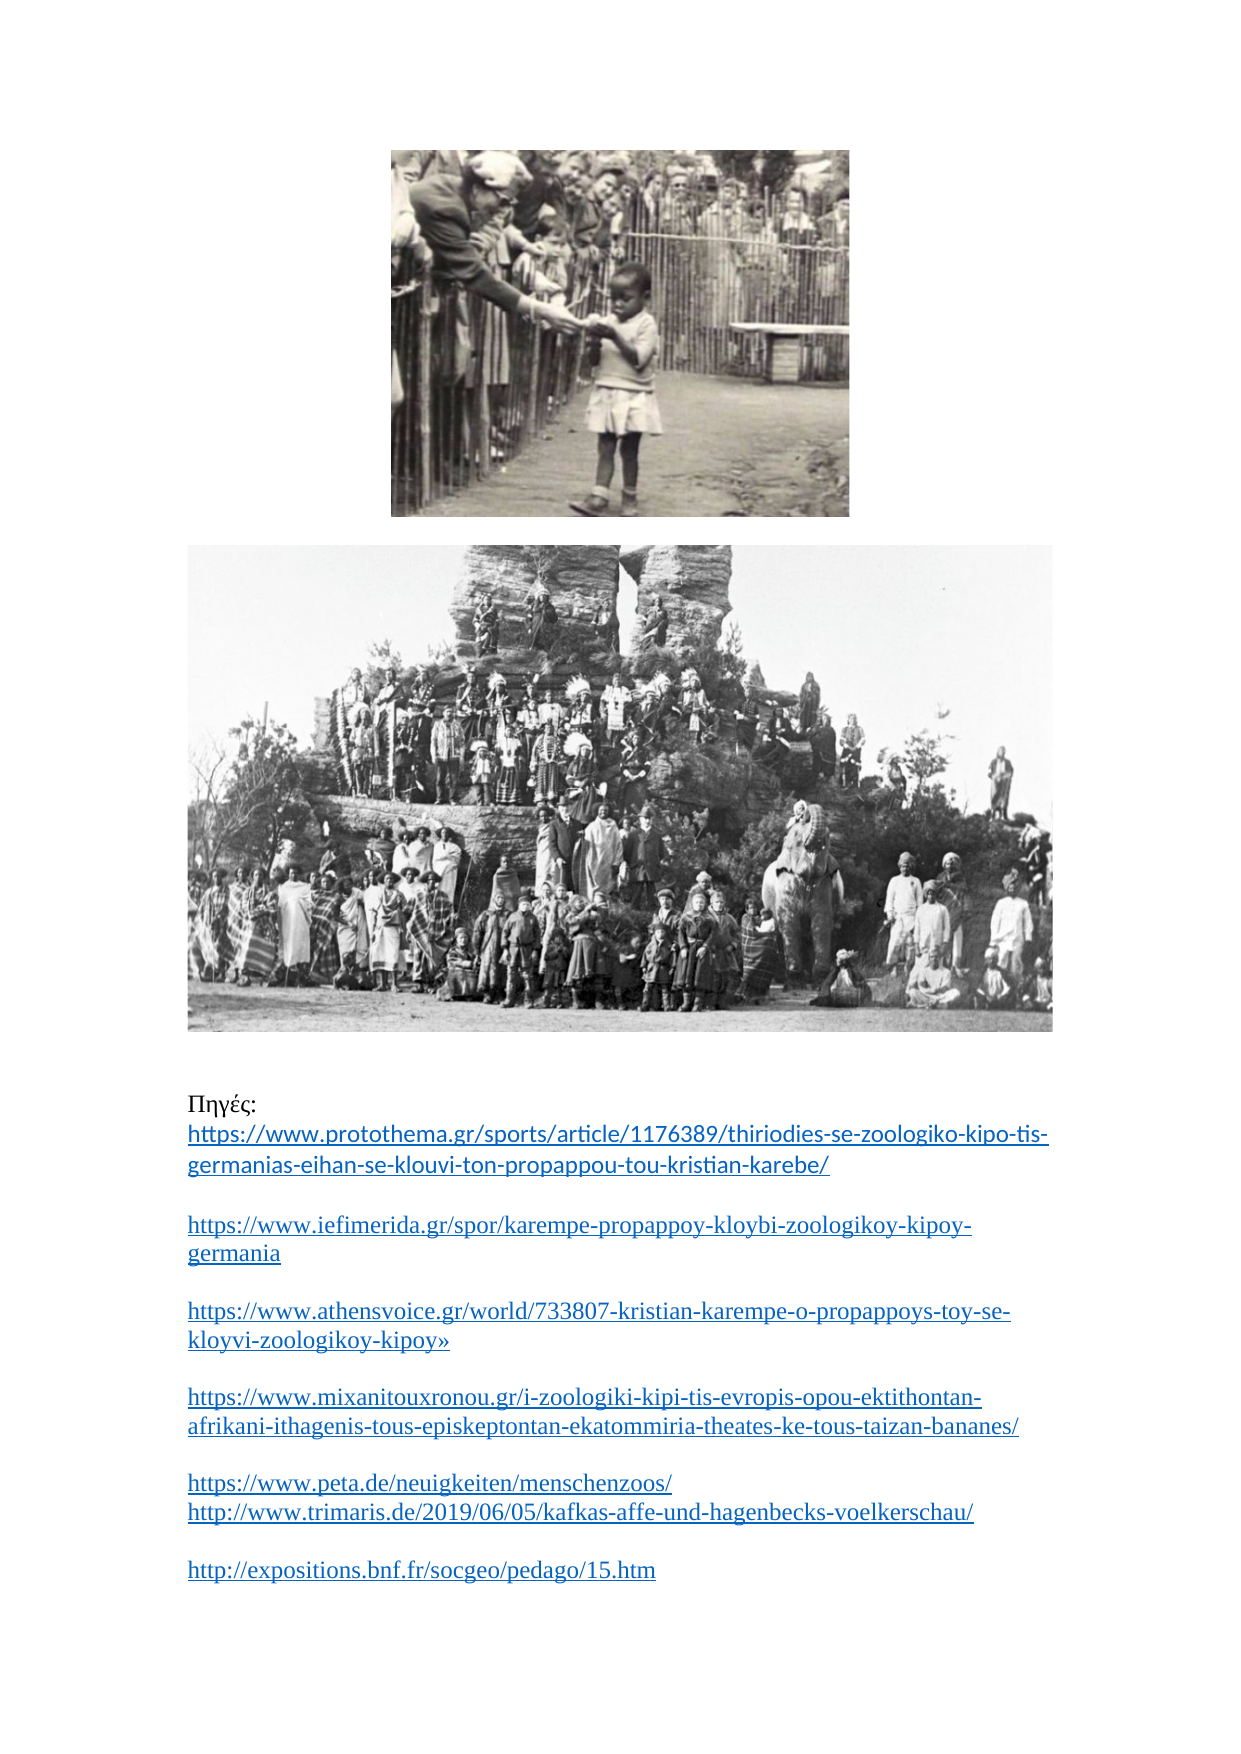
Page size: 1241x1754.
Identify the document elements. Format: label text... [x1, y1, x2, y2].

picture [187, 545, 1053, 1032]
text https://www.athensvoice.gr/world/733807-kristian-karempe-o-propappoys-toy-se-kloyvi-zoologikoy-kipoy» [187, 1296, 1053, 1353]
text Πηγές: [187, 1089, 1053, 1118]
text https://www.mixanitouxronou.gr/i-zoologiki-kipi-tis-evropis-opou-ektithontan-afrikani-ithagenis-tous-episkeptontan-ekatommiria-theates-ke-tous-taizan-bananes/ [187, 1382, 1053, 1440]
text https://www.peta.de/neuigkeiten/menschenzoos/ [187, 1468, 1053, 1497]
text https://www.iefimerida.gr/spor/karempe-propappoy-kloybi-zoologikoy-kipoy-germania [187, 1210, 1053, 1267]
picture [391, 150, 850, 517]
text https://www.protothema.gr/sports/article/1176389/thiriodies-se-zoologiko-kipo-tis-germanias-eihan-se-klouvi-ton-propappou-tou-kristian-karebe/ [187, 1118, 1053, 1179]
text http://www.trimaris.de/2019/06/05/kafkas-affe-und-hagenbecks-voelkerschau/ [187, 1497, 1053, 1526]
text http://expositions.bnf.fr/socgeo/pedago/15.htm [187, 1555, 1053, 1583]
